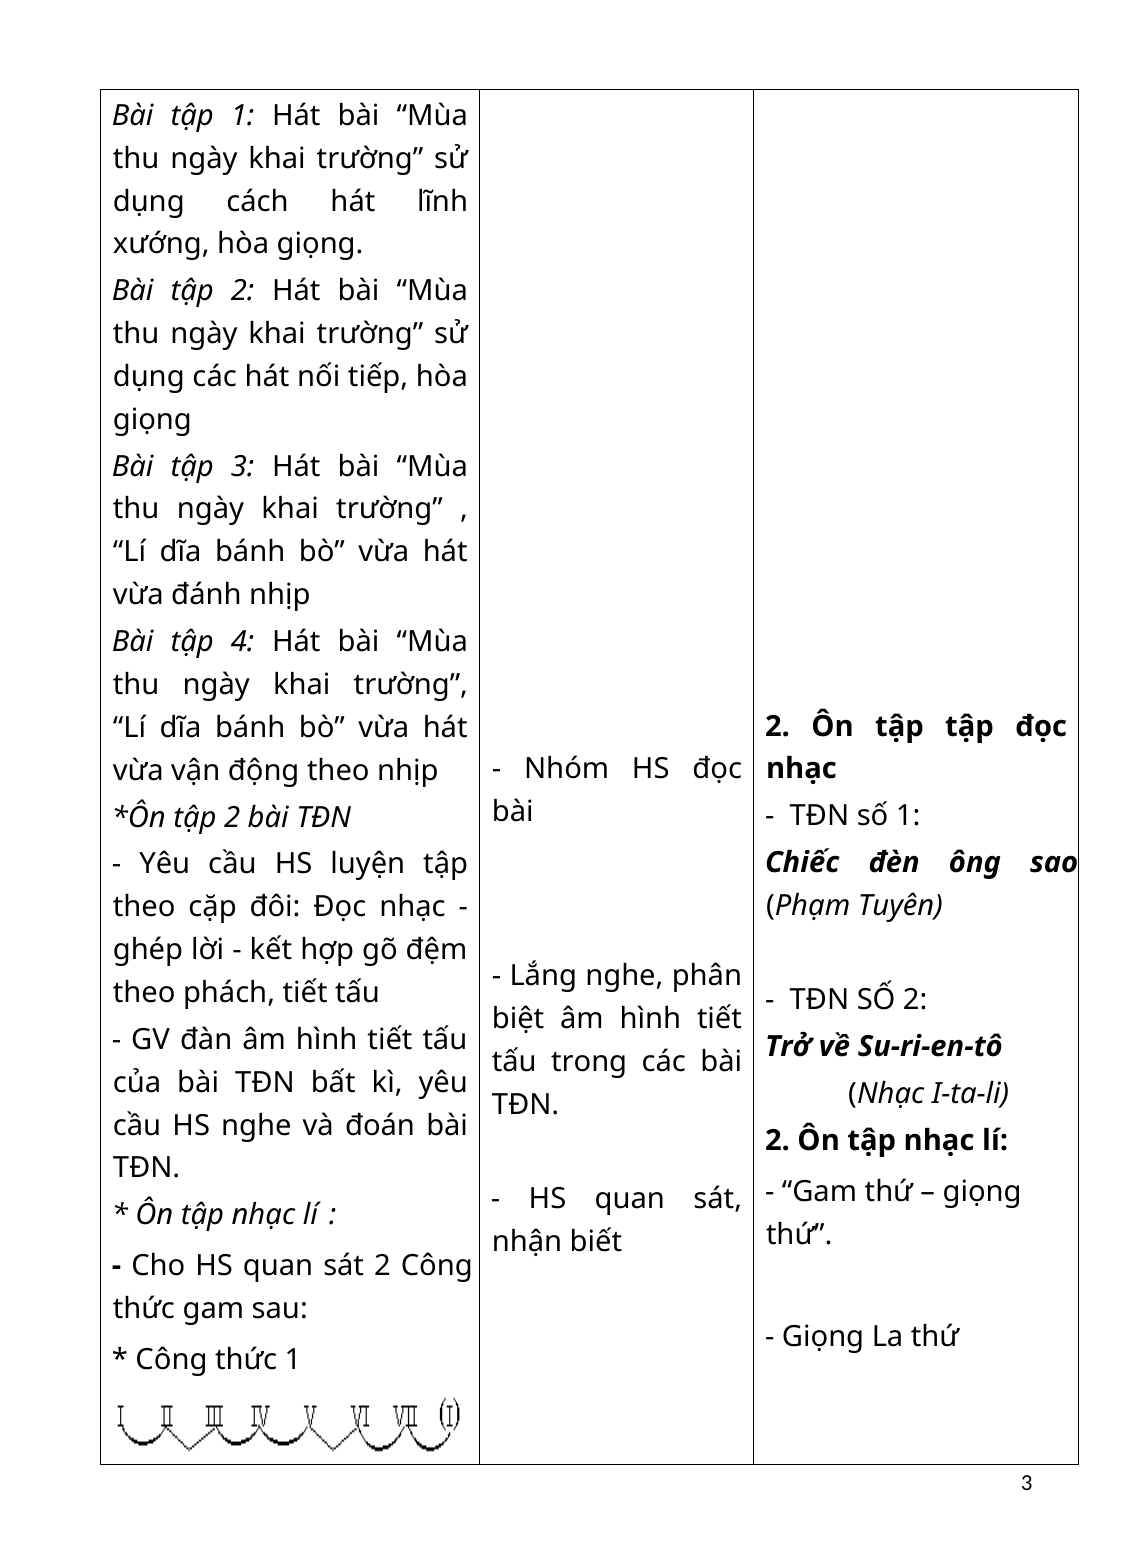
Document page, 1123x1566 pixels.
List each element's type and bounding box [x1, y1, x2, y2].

table_cell [101, 90, 479, 1464]
table_cell [754, 90, 1078, 1464]
picture [111, 1389, 464, 1461]
table_cell [480, 90, 753, 1464]
